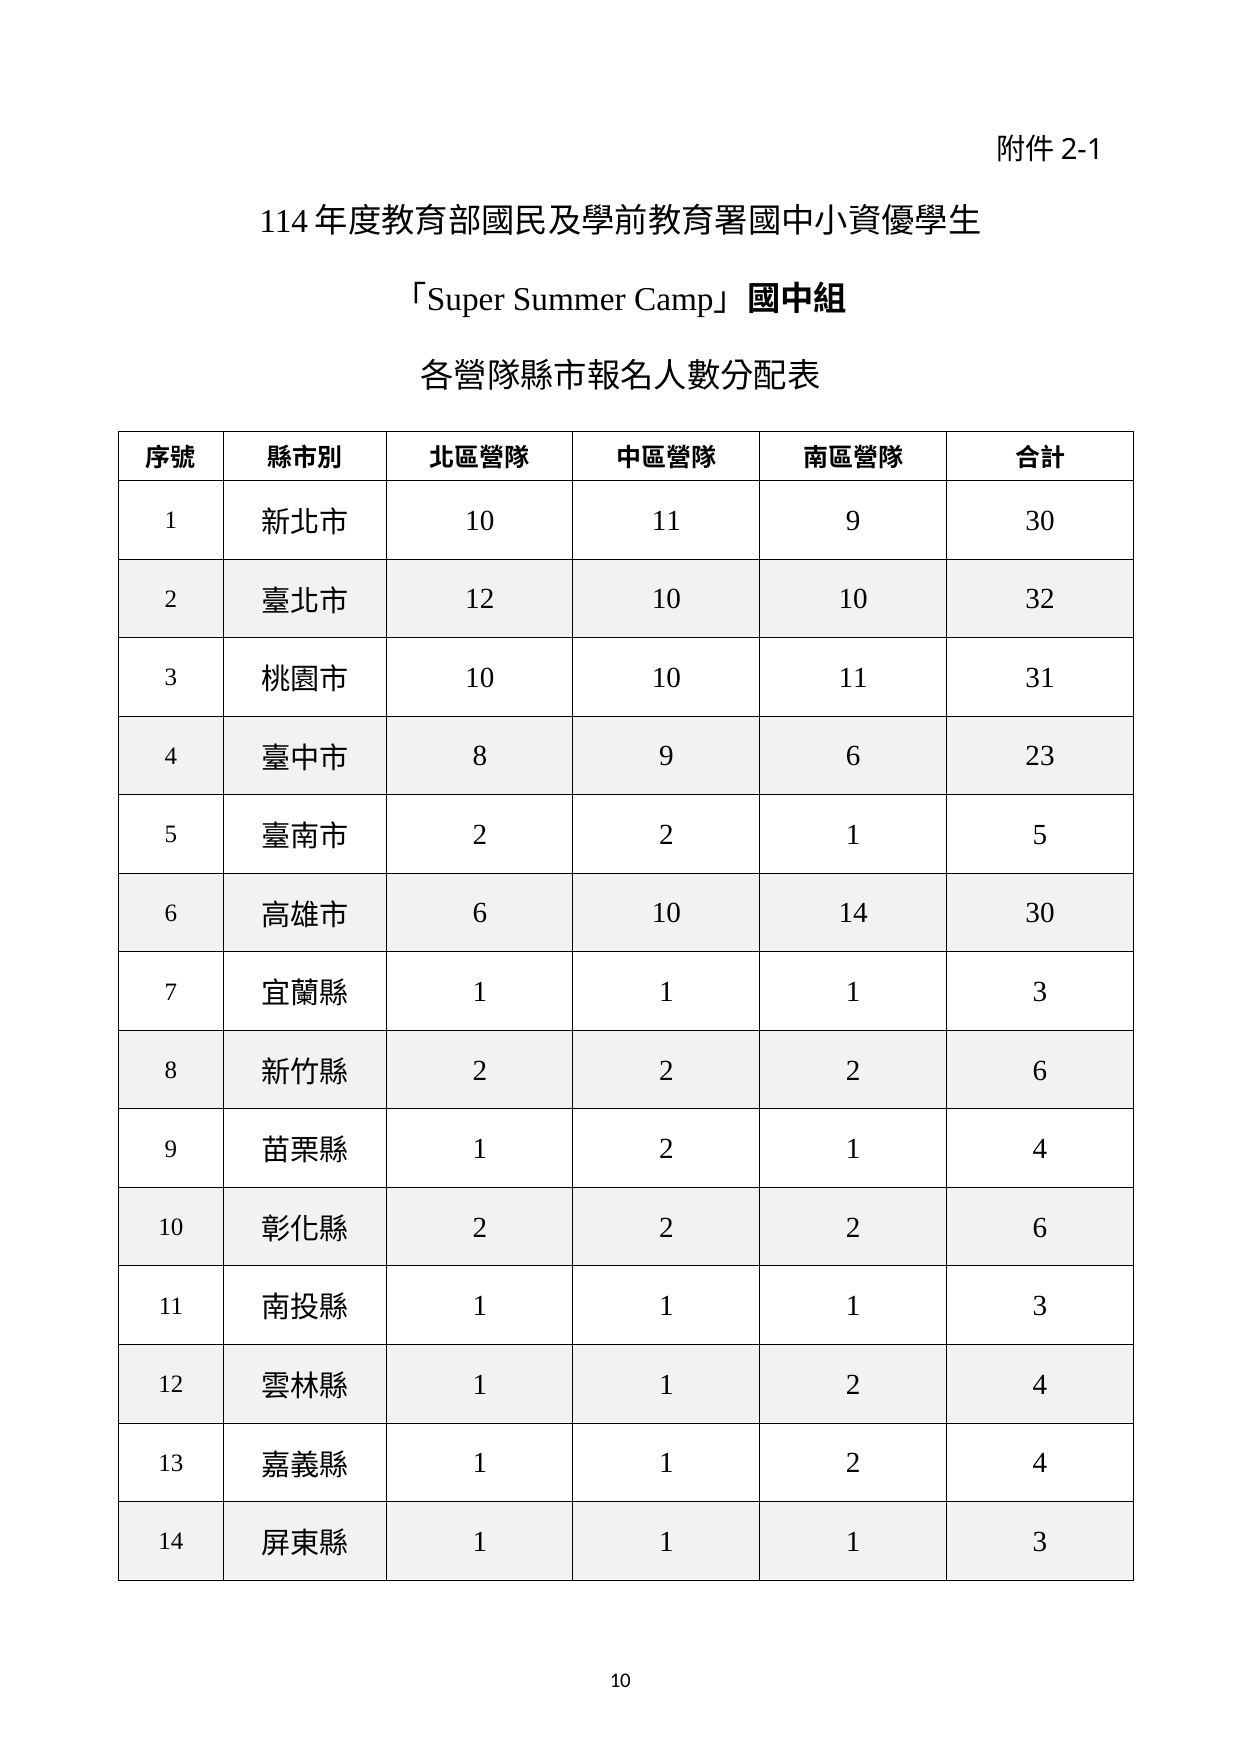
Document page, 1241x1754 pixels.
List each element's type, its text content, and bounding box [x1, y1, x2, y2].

text 各營隊縣市報名人數分配表 [106, 334, 1134, 412]
table_cell 4 [947, 1109, 1133, 1187]
table_cell 4 [119, 717, 223, 794]
table_cell 2 [573, 1031, 759, 1108]
table_cell 10 [573, 874, 759, 951]
table_cell 1 [760, 795, 946, 873]
table_cell 4 [947, 1345, 1133, 1422]
table_cell 10 [760, 560, 946, 637]
table_header 南區營隊 [760, 432, 946, 480]
table_cell 3 [947, 1502, 1133, 1579]
table_cell 2 [119, 560, 223, 637]
table_cell 1 [387, 1109, 572, 1187]
table_cell 新北市 [224, 481, 386, 558]
table_cell 臺中市 [224, 717, 386, 794]
table_cell 3 [119, 638, 223, 716]
text 「Super Summer Camp」國中組 [106, 257, 1134, 334]
table_cell 屏東縣 [224, 1502, 386, 1579]
table_cell 彰化縣 [224, 1188, 386, 1265]
table_cell 10 [573, 638, 759, 716]
table_cell 1 [573, 1502, 759, 1579]
table_cell 30 [947, 874, 1133, 951]
table_cell 11 [119, 1266, 223, 1344]
table_cell 3 [947, 952, 1133, 1030]
table_cell 臺北市 [224, 560, 386, 637]
table_cell 高雄市 [224, 874, 386, 951]
table_cell 5 [119, 795, 223, 873]
table_cell 10 [387, 481, 572, 558]
table_cell 新竹縣 [224, 1031, 386, 1108]
table_cell 桃園市 [224, 638, 386, 716]
table_cell 6 [760, 717, 946, 794]
table_cell 2 [760, 1345, 946, 1422]
table_cell 23 [947, 717, 1133, 794]
table_cell 2 [760, 1031, 946, 1108]
table_cell 6 [387, 874, 572, 951]
table_cell 苗栗縣 [224, 1109, 386, 1187]
table_cell 1 [573, 1424, 759, 1501]
table_cell 30 [947, 481, 1133, 558]
table_cell 6 [947, 1188, 1133, 1265]
table_cell 2 [387, 795, 572, 873]
table_cell 9 [119, 1109, 223, 1187]
table_cell 2 [387, 1031, 572, 1108]
table_cell 3 [947, 1266, 1133, 1344]
table_cell 11 [760, 638, 946, 716]
table_cell 2 [760, 1188, 946, 1265]
table_cell 南投縣 [224, 1266, 386, 1344]
table_cell 9 [760, 481, 946, 558]
table_cell 14 [119, 1502, 223, 1579]
text 114年度教育部國民及學前教育署國中小資優學生 [106, 179, 1134, 257]
table_cell 嘉義縣 [224, 1424, 386, 1501]
table_header 中區營隊 [573, 432, 759, 480]
table_header 合計 [947, 432, 1133, 480]
table_cell 14 [760, 874, 946, 951]
table_cell 7 [119, 952, 223, 1030]
table_cell 2 [573, 795, 759, 873]
table_cell 5 [947, 795, 1133, 873]
table_cell 8 [119, 1031, 223, 1108]
table_cell 1 [387, 1345, 572, 1422]
table_cell 32 [947, 560, 1133, 637]
table_cell 1 [760, 1266, 946, 1344]
table_cell 12 [387, 560, 572, 637]
table_cell 1 [573, 1266, 759, 1344]
table_cell 1 [387, 1266, 572, 1344]
table_cell 31 [947, 638, 1133, 716]
table_cell 臺南市 [224, 795, 386, 873]
table_cell 1 [119, 481, 223, 558]
table_cell 宜蘭縣 [224, 952, 386, 1030]
table_cell 12 [119, 1345, 223, 1422]
table_cell 11 [573, 481, 759, 558]
table_cell 雲林縣 [224, 1345, 386, 1422]
table_cell 6 [119, 874, 223, 951]
table_cell 1 [573, 952, 759, 1030]
table_cell 2 [387, 1188, 572, 1265]
table_cell 1 [760, 952, 946, 1030]
table_cell 1 [573, 1345, 759, 1422]
table_cell 10 [387, 638, 572, 716]
table_cell 8 [387, 717, 572, 794]
table_cell 1 [387, 1502, 572, 1579]
table_cell 10 [119, 1188, 223, 1265]
table_cell 13 [119, 1424, 223, 1501]
table_header 縣市別 [224, 432, 386, 480]
table_cell 4 [947, 1424, 1133, 1501]
table_cell 1 [760, 1502, 946, 1579]
table_cell 10 [573, 560, 759, 637]
table_cell 6 [947, 1031, 1133, 1108]
table_cell 1 [760, 1109, 946, 1187]
table_cell 1 [387, 1424, 572, 1501]
table_cell 9 [573, 717, 759, 794]
table_cell 1 [387, 952, 572, 1030]
table_header 北區營隊 [387, 432, 572, 480]
table_cell 2 [573, 1109, 759, 1187]
table_cell 2 [573, 1188, 759, 1265]
table_header 序號 [119, 432, 223, 480]
table_cell 2 [760, 1424, 946, 1501]
